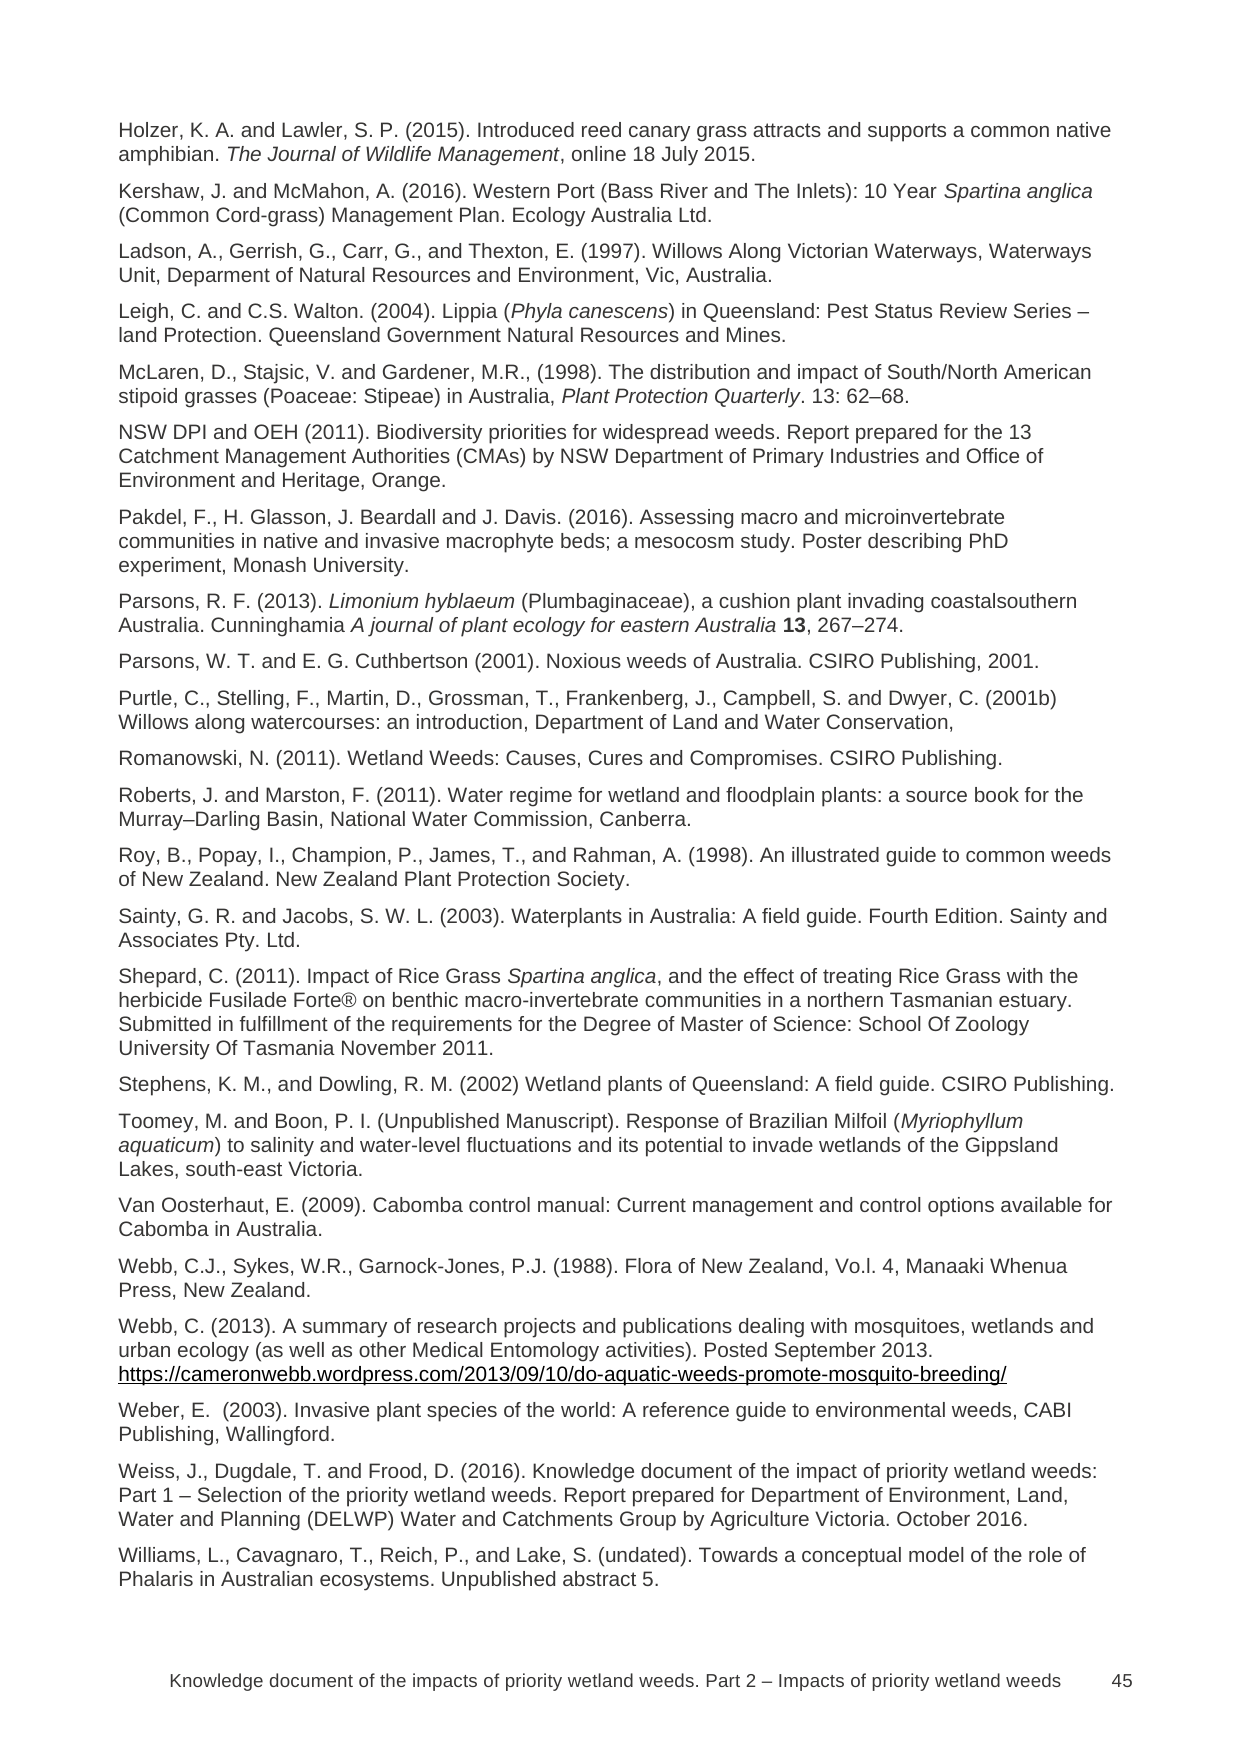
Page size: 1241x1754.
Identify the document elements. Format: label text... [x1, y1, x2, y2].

list McLaren, D., Stajsic, V. and Gardener, M.R., (1998). The distribution and impact of South/North American stipoid grasses (Poaceae: Stipeae) in Australia, Plant Protection Quarterly. 13: 62–68. [118, 360, 1122, 408]
list Williams, L., Cavagnaro, T., Reich, P., and Lake, S. (undated). Towards a conceptual model of the role of Phalaris in Australian ecosystems. Unpublished abstract 5. [118, 1543, 1122, 1591]
list Romanowski, N. (2011). Wetland Weeds: Causes, Cures and Compromises. CSIRO Publishing. [118, 746, 1122, 770]
list NSW DPI and OEH (2011). Biodiversity priorities for widespread weeds. Report prepared for the 13 Catchment Management Authorities (CMAs) by NSW Department of Primary Industries and Office of Environment and Heritage, Orange. [118, 420, 1122, 492]
list Holzer, K. A. and Lawler, S. P. (2015). Introduced reed canary grass attracts and supports a common native amphibian. The Journal of Wildlife Management, online 18 July 2015. [118, 118, 1122, 166]
list Purtle, C., Stelling, F., Martin, D., Grossman, T., Frankenberg, J., Campbell, S. and Dwyer, C. (2001b) Willows along watercourses: an introduction, Department of Land and Water Conservation, [118, 686, 1122, 734]
list Parsons, W. T. and E. G. Cuthbertson (2001). Noxious weeds of Australia. CSIRO Publishing, 2001. [118, 649, 1122, 673]
list Pakdel, F., H. Glasson, J. Beardall and J. Davis. (2016). Assessing macro and microinvertebrate communities in native and invasive macrophyte beds; a mesocosm study. Poster describing PhD experiment, Monash University. [118, 504, 1122, 576]
list Stephens, K. M., and Dowling, R. M. (2002) Wetland plants of Queensland: A field guide. CSIRO Publishing. [118, 1072, 1122, 1096]
list Webb, C. (2013). A summary of research projects and publications dealing with mosquitoes, wetlands and urban ecology (as well as other Medical Entomology activities). Posted September 2013. https://cameronwebb.wordpress.com/2013/09/10/do-aquatic-weeds-promote-mosquito-breeding/ [118, 1314, 1122, 1386]
list Parsons, R. F. (2013). Limonium hyblaeum (Plumbaginaceae), a cushion plant invading coastalsouthern Australia. Cunninghamia A journal of plant ecology for eastern Australia 13, 267–274. [118, 589, 1122, 637]
list Roberts, J. and Marston, F. (2011). Water regime for wetland and floodplain plants: a source book for the Murray–Darling Basin, National Water Commission, Canberra. [118, 783, 1122, 831]
list Weber, E. (2003). Invasive plant species of the world: A reference guide to environmental weeds, CABI Publishing, Wallingford. [118, 1398, 1122, 1446]
list Webb, C.J., Sykes, W.R., Garnock-Jones, P.J. (1988). Flora of New Zealand, Vo.l. 4, Manaaki Whenua Press, New Zealand. [118, 1253, 1122, 1301]
list Shepard, C. (2011). Impact of Rice Grass Spartina anglica, and the effect of treating Rice Grass with the herbicide Fusilade Forte® on benthic macro-invertebrate communities in a northern Tasmanian estuary. Submitted in fulfillment of the requirements for the Degree of Master of Science: School Of Zoology University Of Tasmania November 2011. [118, 964, 1122, 1060]
list Ladson, A., Gerrish, G., Carr, G., and Thexton, E. (1997). Willows Along Victorian Waterways, Waterways Unit, Deparment of Natural Resources and Environment, Vic, Australia. [118, 239, 1122, 287]
list Leigh, C. and C.S. Walton. (2004). Lippia (Phyla canescens) in Queensland: Pest Status Review Series – land Protection. Queensland Government Natural Resources and Mines. [118, 299, 1122, 347]
list Kershaw, J. and McMahon, A. (2016). Western Port (Bass River and The Inlets): 10 Year Spartina anglica (Common Cord-grass) Management Plan. Ecology Australia Ltd. [118, 178, 1122, 226]
list Toomey, M. and Boon, P. I. (Unpublished Manuscript). Response of Brazilian Milfoil (Myriophyllum aquaticum) to salinity and water-level fluctuations and its potential to invade wetlands of the Gippsland Lakes, south-east Victoria. [118, 1109, 1122, 1181]
list Sainty, G. R. and Jacobs, S. W. L. (2003). Waterplants in Australia: A field guide. Fourth Edition. Sainty and Associates Pty. Ltd. [118, 903, 1122, 951]
list Van Oosterhaut, E. (2009). Cabomba control manual: Current management and control options available for Cabomba in Australia. [118, 1193, 1122, 1241]
list Weiss, J., Dugdale, T. and Frood, D. (2016). Knowledge document of the impact of priority wetland weeds: Part 1 – Selection of the priority wetland weeds. Report prepared for Department of Environment, Land, Water and Planning (DELWP) Water and Catchments Group by Agriculture Victoria. October 2016. [118, 1459, 1122, 1531]
list Roy, B., Popay, I., Champion, P., James, T., and Rahman, A. (1998). An illustrated guide to common weeds of New Zealand. New Zealand Plant Protection Society. [118, 843, 1122, 891]
